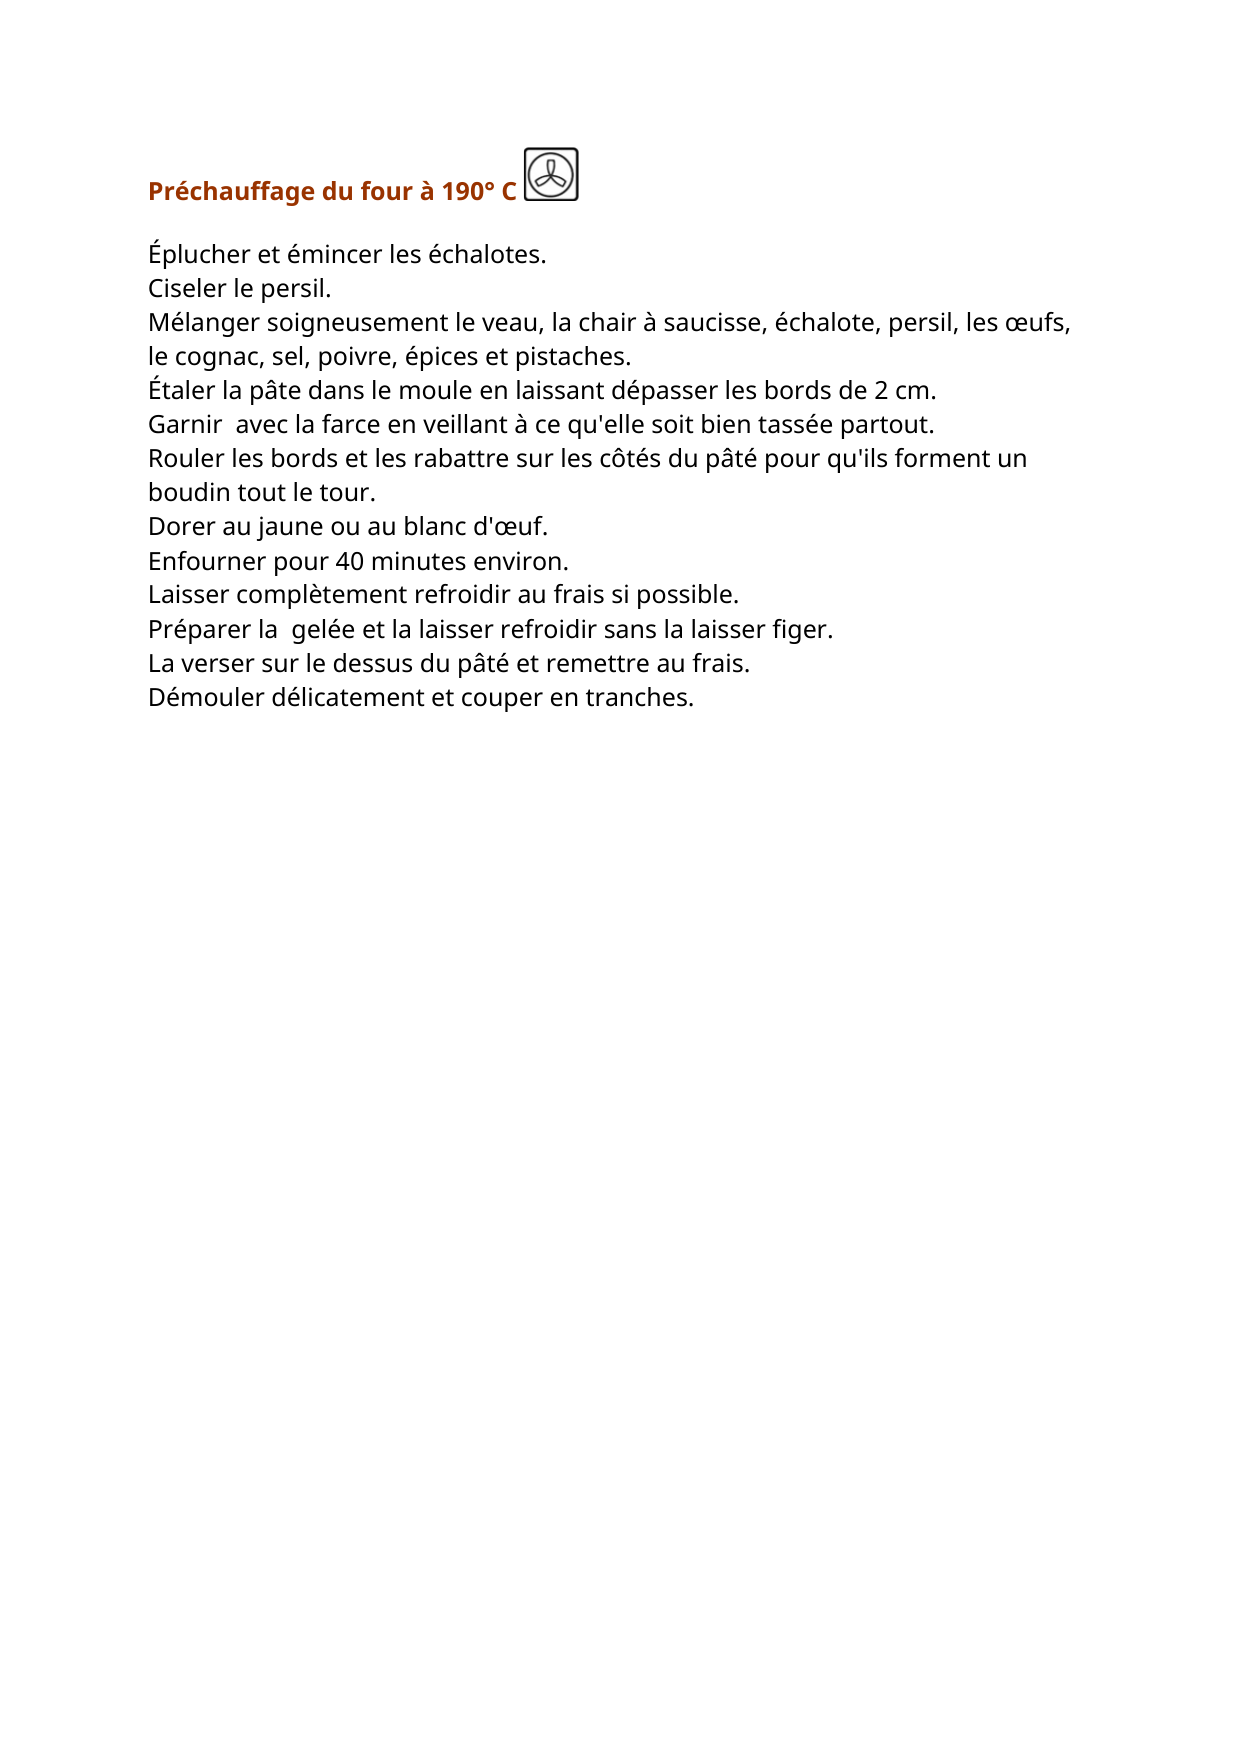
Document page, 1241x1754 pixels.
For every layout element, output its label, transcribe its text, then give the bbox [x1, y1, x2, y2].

picture [523, 147, 579, 201]
text Éplucher et émincer les échalotes. Ciseler le persil. Mélanger soigneusement le veau, la chair à saucisse, échalote, persil, les œufs, le cognac, sel, poivre, épices et pistaches. Étaler la pâte dans le moule en laissant dépasser les bords de 2 cm. Garnir avec la farce en veillant à ce qu'elle soit bien tassée partout. Rouler les bords et les rabattre sur les côtés du pâté pour qu'ils forment un boudin tout le tour. Dorer au jaune ou au blanc d'œuf. Enfourner pour 40 minutes environ. Laisser complètement refroidir au frais si possible. Préparer la gelée et la laisser refroidir sans la laisser figer. La verser sur le dessus du pâté et remettre au frais. Démouler délicatement et couper en tranches. [148, 237, 1093, 713]
text Préchauffage du four à 190° C [148, 148, 1093, 207]
